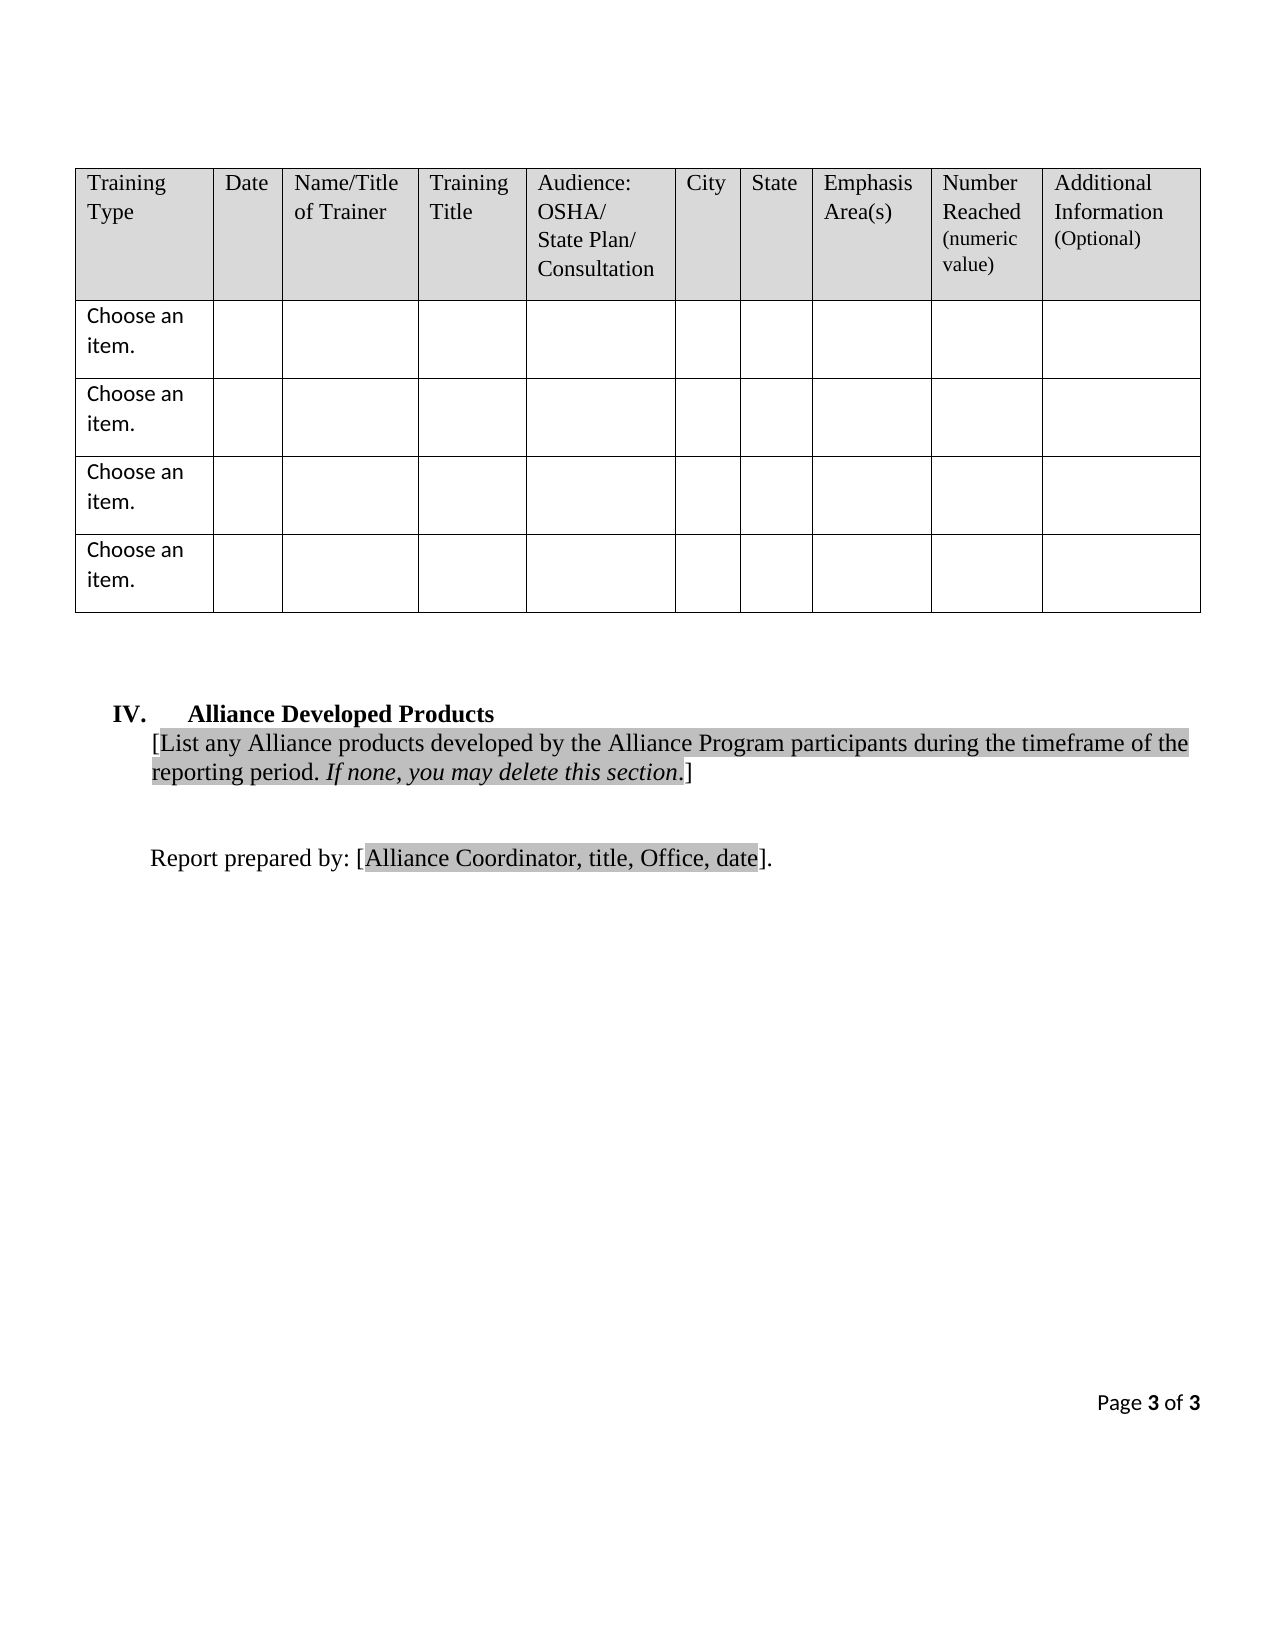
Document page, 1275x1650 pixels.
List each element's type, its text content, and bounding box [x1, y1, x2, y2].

table_cell [676, 535, 740, 612]
table_header Audience: OSHA/ State Plan/ Consultation [527, 169, 675, 300]
table_cell [1043, 457, 1200, 534]
table_cell [214, 301, 282, 378]
table_cell [676, 457, 740, 534]
table_header Training Title [419, 169, 526, 300]
table_cell [1043, 535, 1200, 612]
text [List any Alliance products developed by the Alliance Program participants during the timeframe of the reporting period. If none, you may delete this section.] [684, 728, 1200, 785]
table_cell [419, 457, 526, 534]
table_cell [283, 457, 418, 534]
table_cell [1043, 301, 1200, 378]
table_header City [676, 169, 740, 300]
table_cell [741, 379, 812, 456]
table_cell [419, 301, 526, 378]
table_cell [932, 535, 1042, 612]
table_cell [214, 457, 282, 534]
table_header State [741, 169, 812, 300]
table_cell [741, 457, 812, 534]
table_cell [676, 301, 740, 378]
list Alliance Developed Products [112, 699, 1200, 728]
table_cell [283, 535, 418, 612]
table_cell [813, 457, 931, 534]
table_cell [214, 535, 282, 612]
table_cell [741, 301, 812, 378]
table_cell [813, 535, 931, 612]
table_cell [741, 535, 812, 612]
table_header Number Reached (numeric value) [932, 169, 1042, 300]
table_header Date [214, 169, 282, 300]
table_cell [527, 535, 675, 612]
table_cell [214, 379, 282, 456]
table_header Additional Information (Optional) [1043, 169, 1200, 300]
table_cell [527, 457, 675, 534]
table_cell [813, 379, 931, 456]
table_cell [1043, 379, 1200, 456]
table_header Training Type [76, 169, 213, 300]
table_cell [527, 379, 675, 456]
table_cell [932, 301, 1042, 378]
table_cell [527, 301, 675, 378]
table_cell [419, 535, 526, 612]
table_header Emphasis Area(s) [813, 169, 931, 300]
table_header Name/Title of Trainer [283, 169, 418, 300]
table_cell [932, 379, 1042, 456]
table_cell [813, 301, 931, 378]
text Report prepared by: [Alliance Coordinator, title, Office, date]. [758, 843, 1200, 872]
table_cell [676, 379, 740, 456]
table_cell [283, 379, 418, 456]
table_cell [419, 379, 526, 456]
text Report prepared by: [Alliance Coordinator, title, Office, date]. [75, 843, 365, 872]
table_cell [932, 457, 1042, 534]
table_cell [283, 301, 418, 378]
